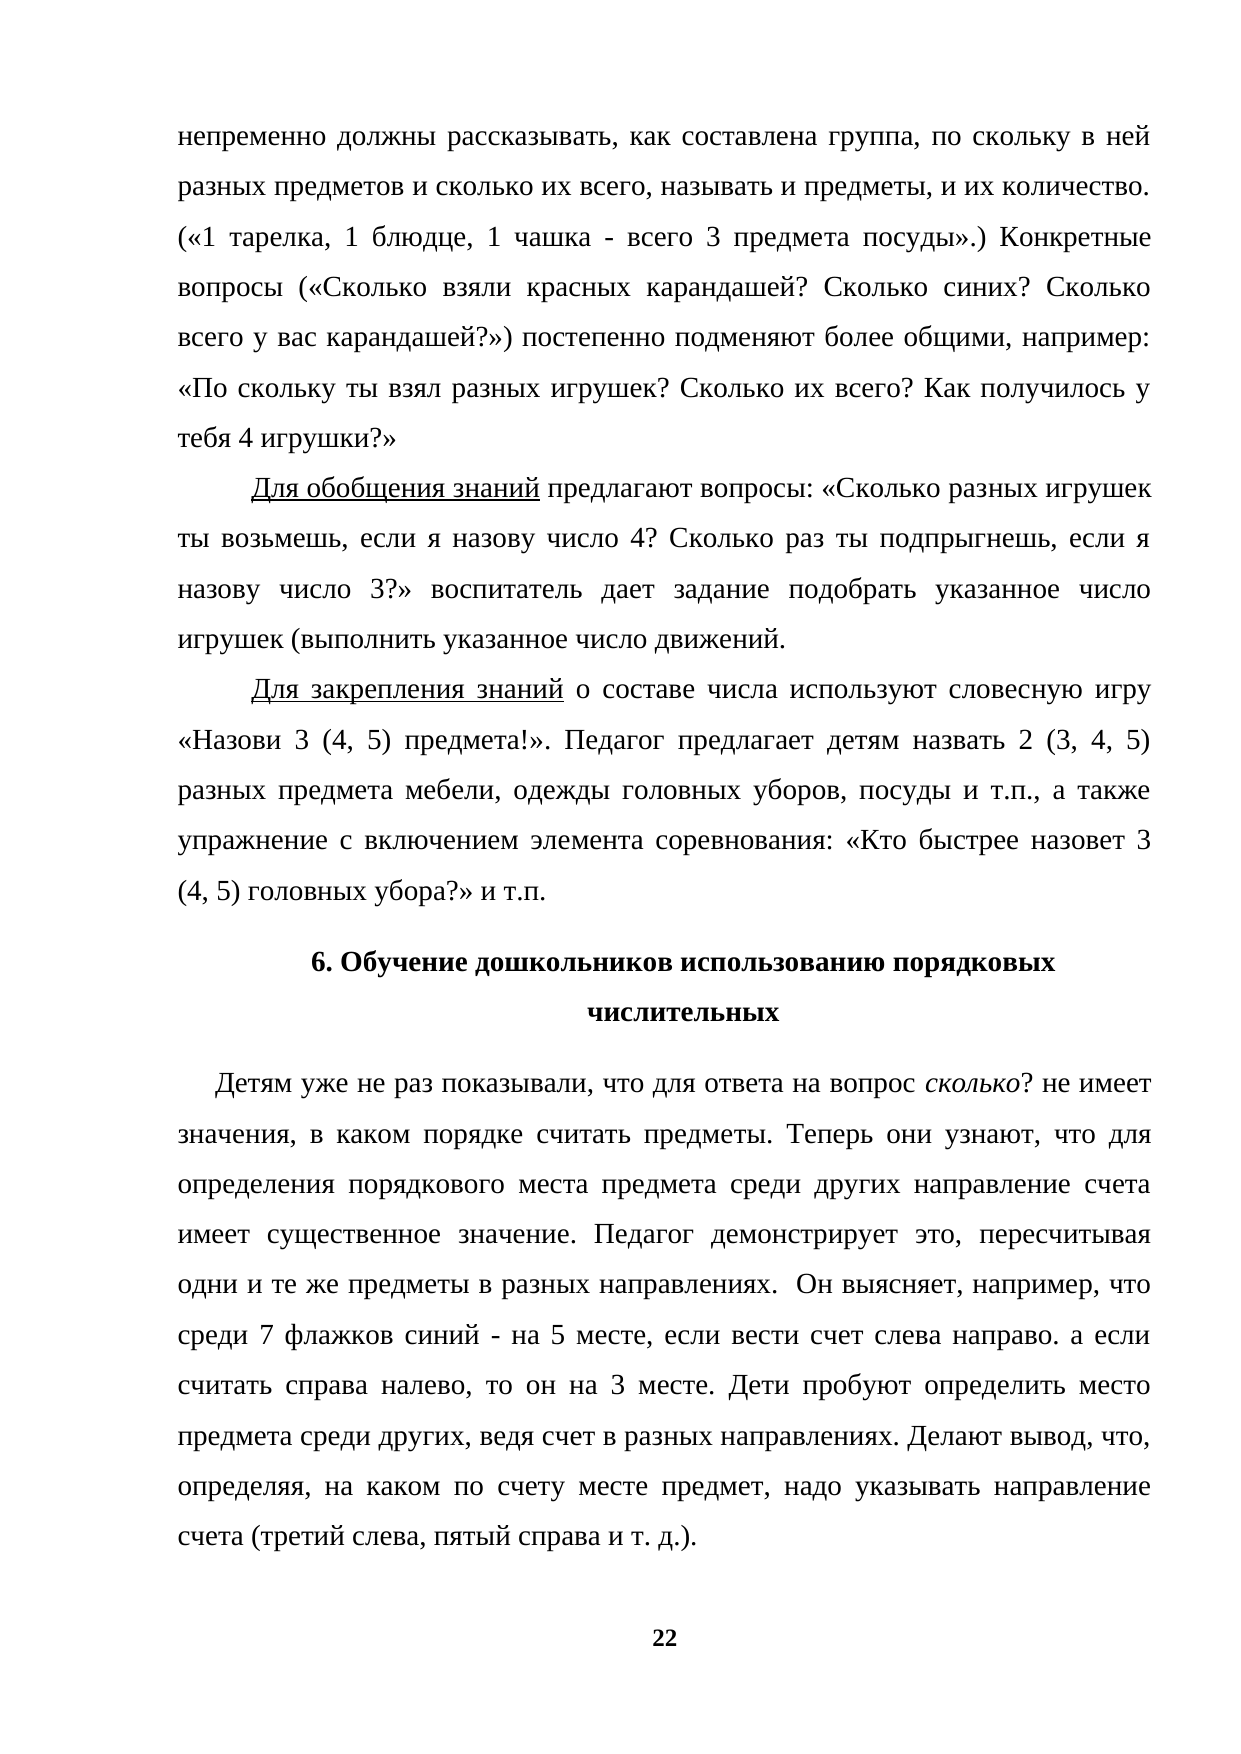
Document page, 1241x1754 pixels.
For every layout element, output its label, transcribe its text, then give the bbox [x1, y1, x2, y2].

text Детям уже не раз показывали, что для ответа на вопрос сколько? не имеет значения, в каком порядке считать предметы. Теперь они узнают, что для определения порядкового места предмета среди других направление счета имеет существенное значение. Педагог демонстрирует это, пересчитывая одни и те же предметы в разных направлениях. Он выясняет, например, что среди 7 флажков синий - на 5 месте, если вести счет слева направо. а если считать справа налево, то он на 3 месте. Дети пробуют определить место предмета среди других, ведя счет в разных направлениях. Делают вывод, что, определяя, на каком по счету месте предмет, надо указывать направление счета (третий слева, пятый справа и т. д.). [177, 1065, 1152, 1552]
text 6. Обучение дошкольников использованию порядковых числительных [215, 944, 1152, 1028]
text Для закрепления знаний о составе числа используют словесную игру «Назови 3 (4, 5) предмета!». Педагог предлагает детям назвать 2 (3, 4, 5) разных предмета мебели, одежды головных уборов, посуды и т.п., а также упражнение с включением элемента соревнования: «Кто быстрее назовет 3 (4, 5) головных убора?» и т.п. [177, 672, 1152, 906]
text Для обобщения знаний предлагают вопросы: «Сколько разных игрушек ты возьмешь, если я назову число 4? Сколько раз ты подпрыгнешь, если я назову число 3?» воспитатель дает задание подобрать указанное число игрушек (выполнить указанное число движений. [177, 470, 1152, 655]
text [177, 118, 1152, 453]
